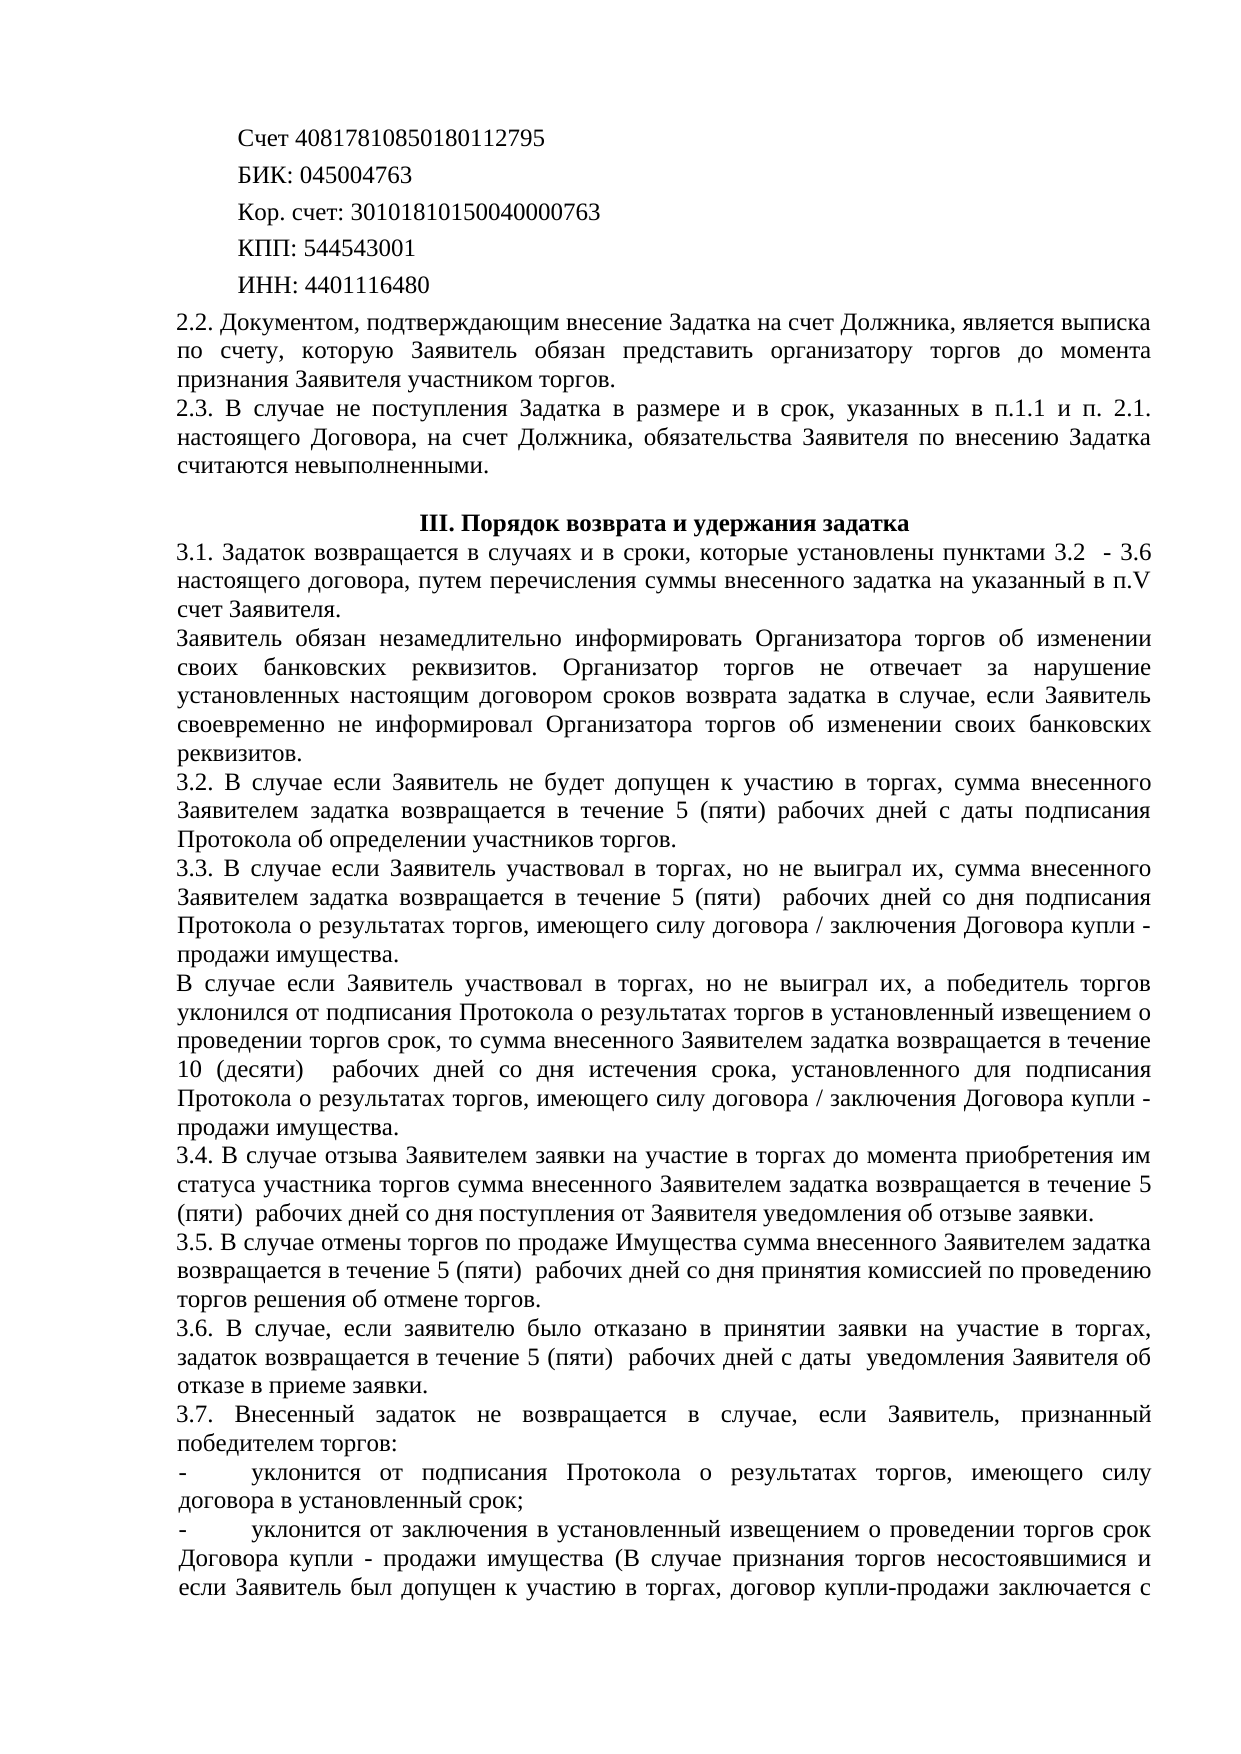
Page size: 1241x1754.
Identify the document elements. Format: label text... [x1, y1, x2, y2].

text 3.1. Задаток возвращается в случаях и в сроки, которые установлены пунктами 3.2 - 3.6 настоящего договора, путем перечисления суммы внесенного задатка на указанный в п.V счет Заявителя. [176, 537, 1152, 623]
text 2.3. В случае не поступления Задатка в размере и в срок, указанных в п.1.1 и п. 2.1. настоящего Договора, на счет Должника, обязательства Заявителя по внесению Задатка считаются невыполненными. [176, 393, 1152, 479]
text В случае если Заявитель участвовал в торгах, но не выиграл их, а победитель торгов уклонился от подписания Протокола о результатах торгов в установленный извещением о проведении торгов срок, то сумма внесенного Заявителем задатка возвращается в течение 10 (десяти) рабочих дней со дня истечения срока, установленного для подписания Протокола о результатах торгов, имеющего силу договора / заключения Договора купли - продажи имущества. [176, 968, 1152, 1140]
text 3.5. В случае отмены торгов по продаже Имущества сумма внесенного Заявителем задатка возвращается в течение 5 (пяти) рабочих дней со дня принятия комиссией по проведению торгов решения об отмене торгов. [176, 1227, 1152, 1313]
text 3.2. В случае если Заявитель не будет допущен к участию в торгах, сумма внесенного Заявителем задатка возвращается в течение 5 (пяти) рабочих дней с даты подписания Протокола об определении участников торгов. [176, 767, 1152, 853]
text ИНН: 4401116480 [178, 270, 1152, 299]
text 3.7. Внесенный задаток не возвращается в случае, если Заявитель, признанный победителем торгов: [176, 1399, 1152, 1457]
text Счет 40817810850180112795 [178, 123, 1152, 152]
text 2.2. Документом, подтверждающим внесение Задатка на счет Должника, является выписка по счету, которую Заявитель обязан представить организатору торгов до момента признания Заявителя участником торгов. [176, 307, 1152, 393]
text БИК: 045004763 [178, 160, 1152, 189]
subtitle Порядок возврата и удержания задатка [177, 508, 1152, 537]
text 3.6. В случае, если заявителю было отказано в принятии заявки на участие в торгах, задаток возвращается в течение 5 (пяти) рабочих дней с даты уведомления Заявителя об отказе в приеме заявки. [176, 1313, 1152, 1399]
text КПП: 544543001 [178, 233, 1152, 262]
text 3.3. В случае если Заявитель участвовал в торгах, но не выиграл их, сумма внесенного Заявителем задатка возвращается в течение 5 (пяти) рабочих дней со дня подписания Протокола о результатах торгов, имеющего силу договора / заключения Договора купли - продажи имущества. [176, 853, 1152, 968]
text Заявитель обязан незамедлительно информировать Организатора торгов об изменении своих банковских реквизитов. Организатор торгов не отвечает за нарушение установленных настоящим договором сроков возврата задатка в случае, если Заявитель своевременно не информировал Организатора торгов об изменении своих банковских реквизитов. [176, 623, 1152, 767]
text 3.4. В случае отзыва Заявителем заявки на участие в торгах до момента приобретения им статуса участника торгов сумма внесенного Заявителем задатка возвращается в течение 5 (пяти) рабочих дней со дня поступления от Заявителя уведомления об отзыве заявки. [176, 1140, 1152, 1227]
text Кор. счет: 30101810150040000763 [178, 197, 1152, 225]
list уклонится от подписания Протокола о результатах торгов, имеющего силу договора в установленный срок; [178, 1457, 1152, 1514]
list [178, 1514, 1152, 1600]
